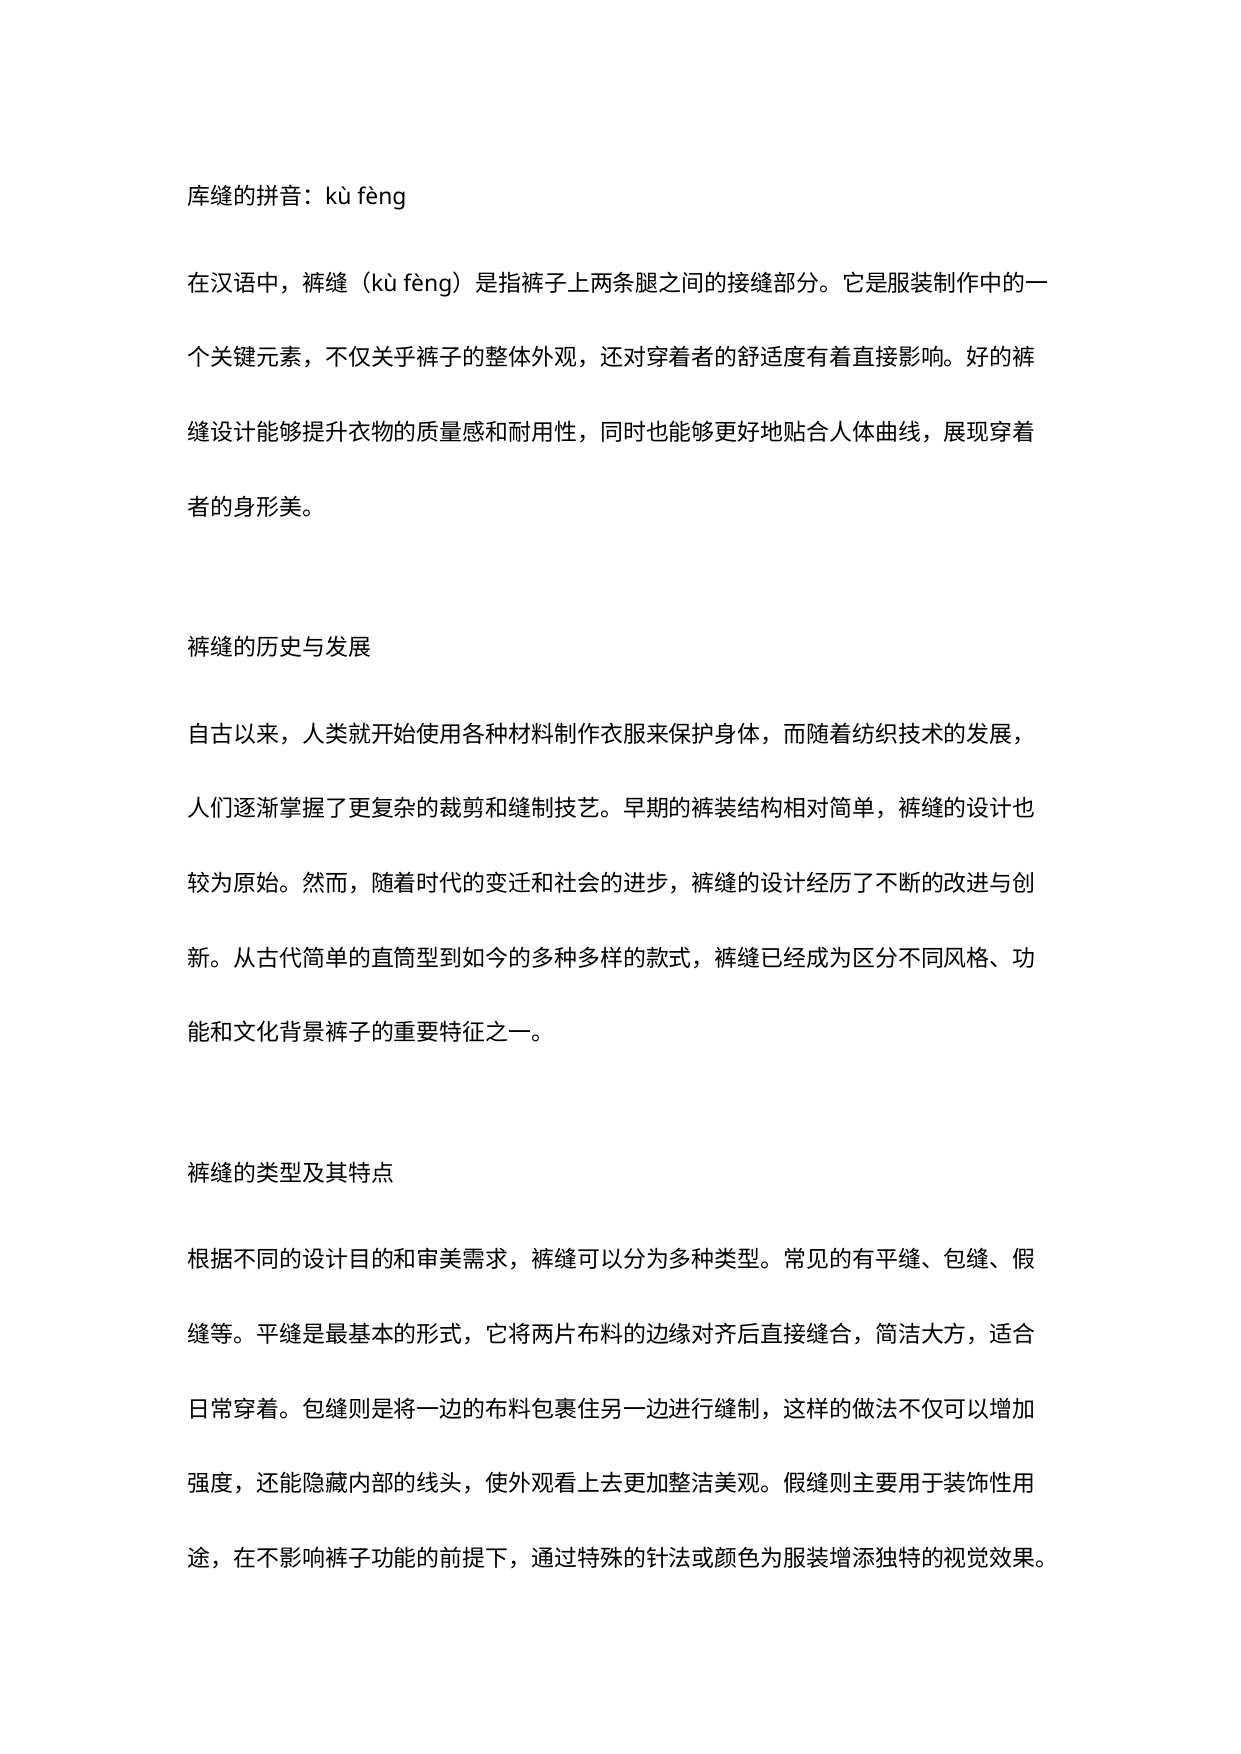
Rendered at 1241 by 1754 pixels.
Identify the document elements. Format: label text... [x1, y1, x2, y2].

text 在汉语中，裤缝（kù fèng）是指裤子上两条腿之间的接缝部分。它是服装制作中的一个关键元素，不仅关乎裤子的整体外观，还对穿着者的舒适度有着直接影响。好的裤缝设计能够提升衣物的质量感和耐用性，同时也能够更好地贴合人体曲线，展现穿着者的身形美。 [187, 249, 1053, 538]
text 自古以来，人类就开始使用各种材料制作衣服来保护身体，而随着纺织技术的发展，人们逐渐掌握了更复杂的裁剪和缝制技艺。早期的裤装结构相对简单，裤缝的设计也较为原始。然而，随着时代的变迁和社会的进步，裤缝的设计经历了不断的改进与创新。从古代简单的直筒型到如今的多种多样的款式，裤缝已经成为区分不同风格、功能和文化背景裤子的重要特征之一。 [187, 700, 1053, 1063]
text 裤缝的历史与发展 [187, 613, 1053, 678]
text 库缝的拼音：kù fèng [187, 162, 1053, 227]
text 裤缝的类型及其特点 [187, 1139, 1053, 1204]
text 根据不同的设计目的和审美需求，裤缝可以分为多种类型。常见的有平缝、包缝、假缝等。平缝是最基本的形式，它将两片布料的边缘对齐后直接缝合，简洁大方，适合日常穿着。包缝则是将一边的布料包裹住另一边进行缝制，这样的做法不仅可以增加强度，还能隐藏内部的线头，使外观看上去更加整洁美观。假缝则主要用于装饰性用途，在不影响裤子功能的前提下，通过特殊的针法或颜色为服装增添独特的视觉效果。 [187, 1225, 1053, 1589]
